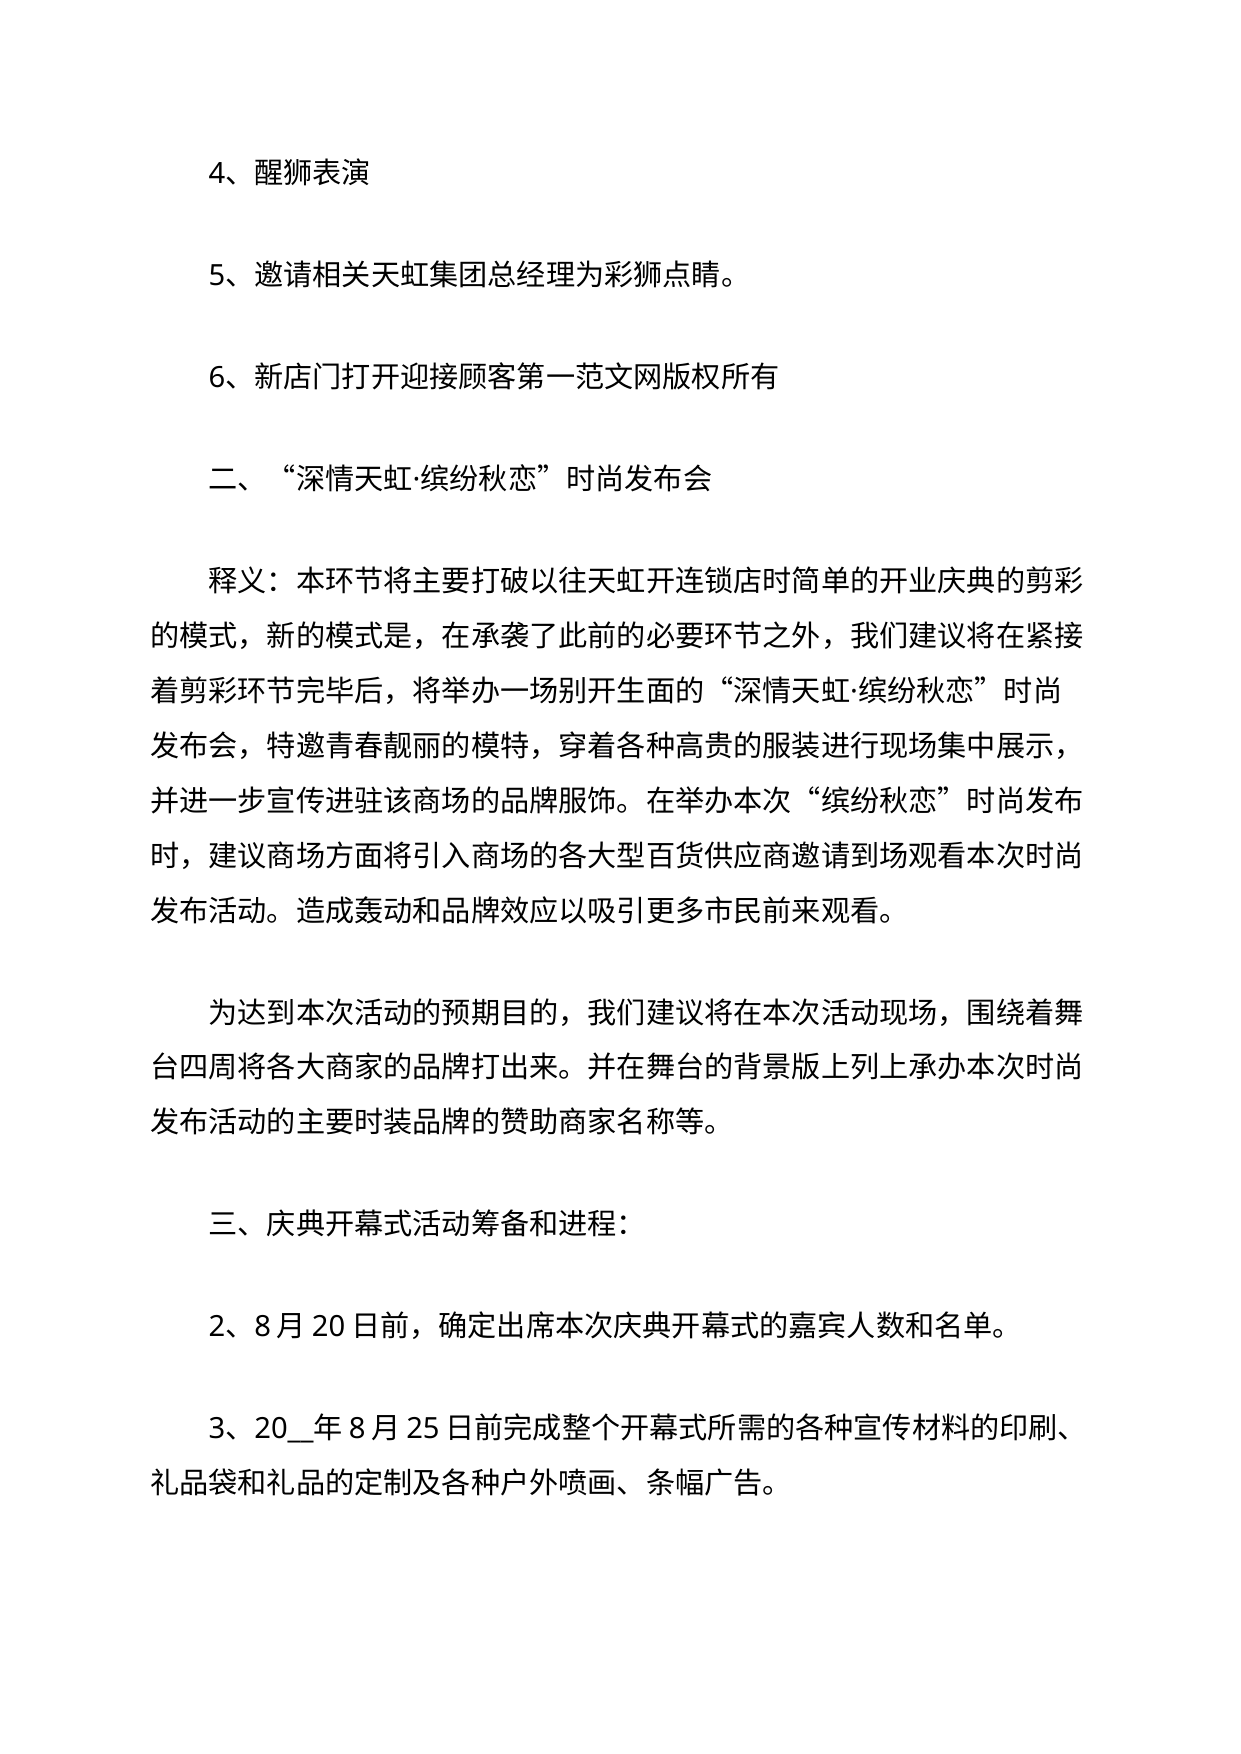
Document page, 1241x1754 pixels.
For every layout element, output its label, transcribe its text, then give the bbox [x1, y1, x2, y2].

text 4、醒狮表演 [150, 150, 1090, 192]
text 三、庆典开幕式活动筹备和进程： [150, 1201, 1090, 1243]
text 6、新店门打开迎接顾客第一范文网版权所有 [150, 354, 1090, 396]
text 为达到本次活动的预期目的，我们建议将在本次活动现场，围绕着舞台四周将各大商家的品牌打出来。并在舞台的背景版上列上承办本次时尚发布活动的主要时装品牌的赞助商家名称等。 [150, 989, 1090, 1141]
text 二、“深情天虹·缤纷秋恋”时尚发布会 [150, 456, 1090, 498]
text 2、8月20日前，确定出席本次庆典开幕式的嘉宾人数和名单。 [150, 1302, 1090, 1345]
text 3、20__年8月25日前完成整个开幕式所需的各种宣传材料的印刷、礼品袋和礼品的定制及各种户外喷画、条幅广告。 [150, 1404, 1090, 1502]
text 释义：本环节将主要打破以往天虹开连锁店时简单的开业庆典的剪彩的模式，新的模式是，在承袭了此前的必要环节之外，我们建议将在紧接着剪彩环节完毕后，将举办一场别开生面的“深情天虹·缤纷秋恋”时尚发布会，特邀青春靓丽的模特，穿着各种高贵的服装进行现场集中展示，并进一步宣传进驻该商场的品牌服饰。在举办本次“缤纷秋恋”时尚发布时，建议商场方面将引入商场的各大型百货供应商邀请到场观看本次时尚发布活动。造成轰动和品牌效应以吸引更多市民前来观看。 [150, 558, 1090, 930]
text 5、邀请相关天虹集团总经理为彩狮点睛。 [150, 252, 1090, 294]
